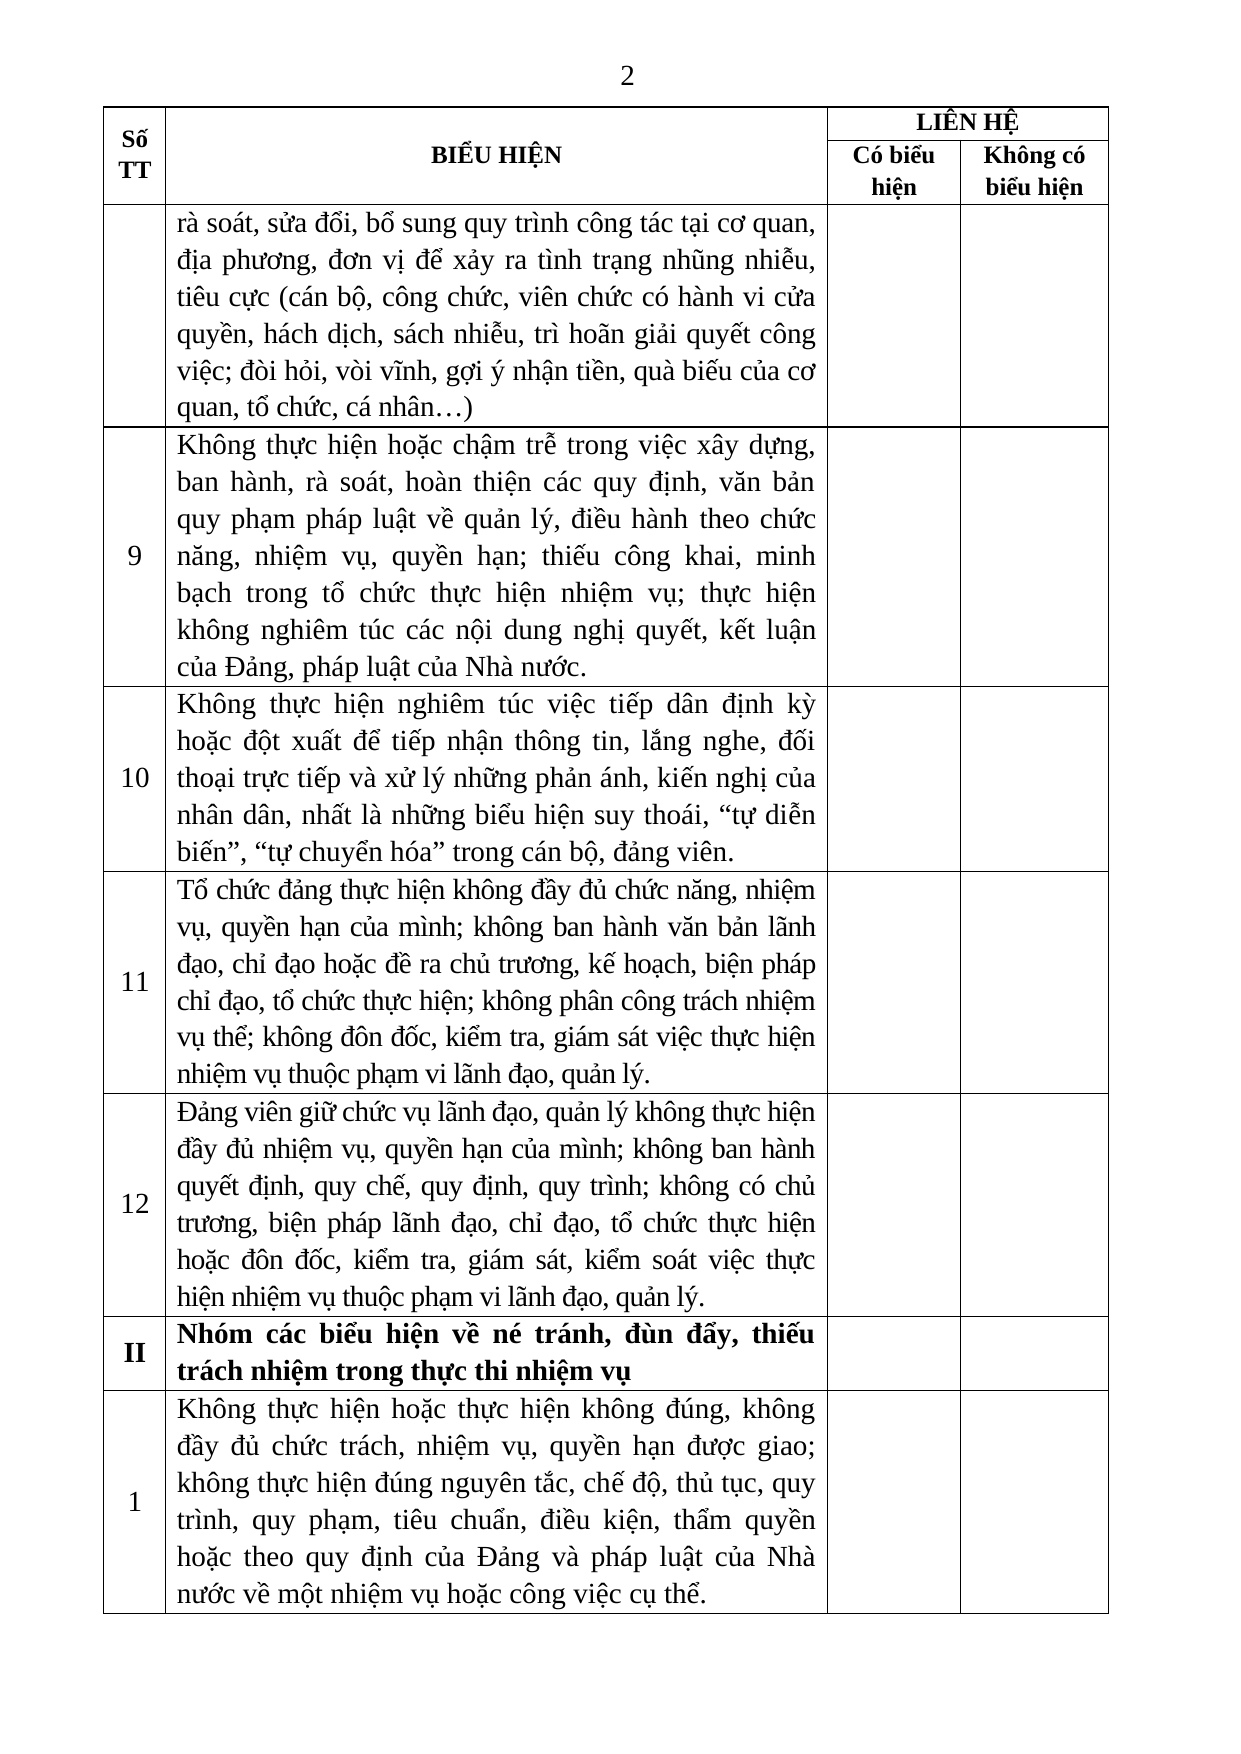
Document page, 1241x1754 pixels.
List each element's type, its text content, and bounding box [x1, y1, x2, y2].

table_cell [961, 872, 1108, 1093]
table_cell [961, 205, 1108, 426]
table_cell 9 [104, 428, 165, 686]
table_cell [828, 428, 960, 686]
table_cell 1 [104, 1391, 165, 1613]
table_header BIỂU HIỆN [166, 108, 827, 204]
table_cell [828, 205, 960, 426]
table_cell [961, 1094, 1108, 1316]
table_cell [961, 1391, 1108, 1613]
table_cell [828, 687, 960, 871]
table_cell [828, 1094, 960, 1316]
table_cell 8 [104, 205, 165, 426]
table_header Số TT [104, 108, 165, 204]
table_cell [961, 428, 1108, 686]
table_cell [828, 1391, 960, 1613]
table_cell [828, 1317, 960, 1390]
table_cell [828, 872, 960, 1093]
table_cell [961, 1317, 1108, 1390]
table_cell Nhóm các biểu hiện về né tránh, đùn đẩy, thiếu trách nhiệm trong thực thi nhiệm vụ [166, 1317, 827, 1390]
table_cell Không thực hiện nghiêm túc việc tiếp dân định kỳ hoặc đột xuất để tiếp nhận thông tin, lắng nghe, đối thoại trực tiếp và xử lý những phản ánh, kiến nghị của nhân dân, nhất là những biểu hiện suy thoái, “tự diễn biến”, “tự chuyển hóa” trong cán bộ, đảng viên. [166, 687, 827, 871]
table_cell Đảng viên giữ chức vụ lãnh đạo, quản lý không thực hiện đầy đủ nhiệm vụ, quyền hạn của mình; không ban hành quyết định, quy chế, quy định, quy trình; không có chủ trương, biện pháp lãnh đạo, chỉ đạo, tổ chức thực hiện hoặc đôn đốc, kiểm tra, giám sát, kiểm soát việc thực hiện nhiệm vụ thuộc phạm vi lãnh đạo, quản lý. [166, 1094, 827, 1316]
table_cell Không thực hiện hoặc thực hiện không đúng, không đầy đủ chức trách, nhiệm vụ, quyền hạn được giao; không thực hiện đúng nguyên tắc, chế độ, thủ tục, quy trình, quy phạm, tiêu chuẩn, điều kiện, thẩm quyền hoặc theo quy định của Đảng và pháp luật của Nhà nước về một nhiệm vụ hoặc công việc cụ thể. [166, 1391, 827, 1613]
table_cell Không có biểu hiện [961, 141, 1108, 204]
table_cell II [104, 1317, 165, 1390]
table_cell 12 [104, 1094, 165, 1316]
table_cell 11 [104, 872, 165, 1093]
table_header LIÊN HỆ [828, 108, 1108, 139]
table_cell Có biểu hiện [828, 141, 960, 204]
table_cell Tổ chức đảng thực hiện không đầy đủ chức năng, nhiệm vụ, quyền hạn của mình; không ban hành văn bản lãnh đạo, chỉ đạo hoặc đề ra chủ trương, kế hoạch, biện pháp chỉ đạo, tổ chức thực hiện; không phân công trách nhiệm vụ thể; không đôn đốc, kiểm tra, giám sát việc thực hiện nhiệm vụ thuộc phạm vi lãnh đạo, quản lý. [166, 872, 827, 1093]
table_cell Không thực hiện hoặc chậm trễ trong việc xây dựng, ban hành, rà soát, hoàn thiện các quy định, văn bản quy phạm pháp luật về quản lý, điều hành theo chức năng, nhiệm vụ, quyền hạn; thiếu công khai, minh bạch trong tổ chức thực hiện nhiệm vụ; thực hiện không nghiêm túc các nội dung nghị quyết, kết luận của Đảng, pháp luật của Nhà nước. [166, 428, 827, 686]
table_cell 10 [104, 687, 165, 871]
table_cell [961, 687, 1108, 871]
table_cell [166, 205, 827, 426]
